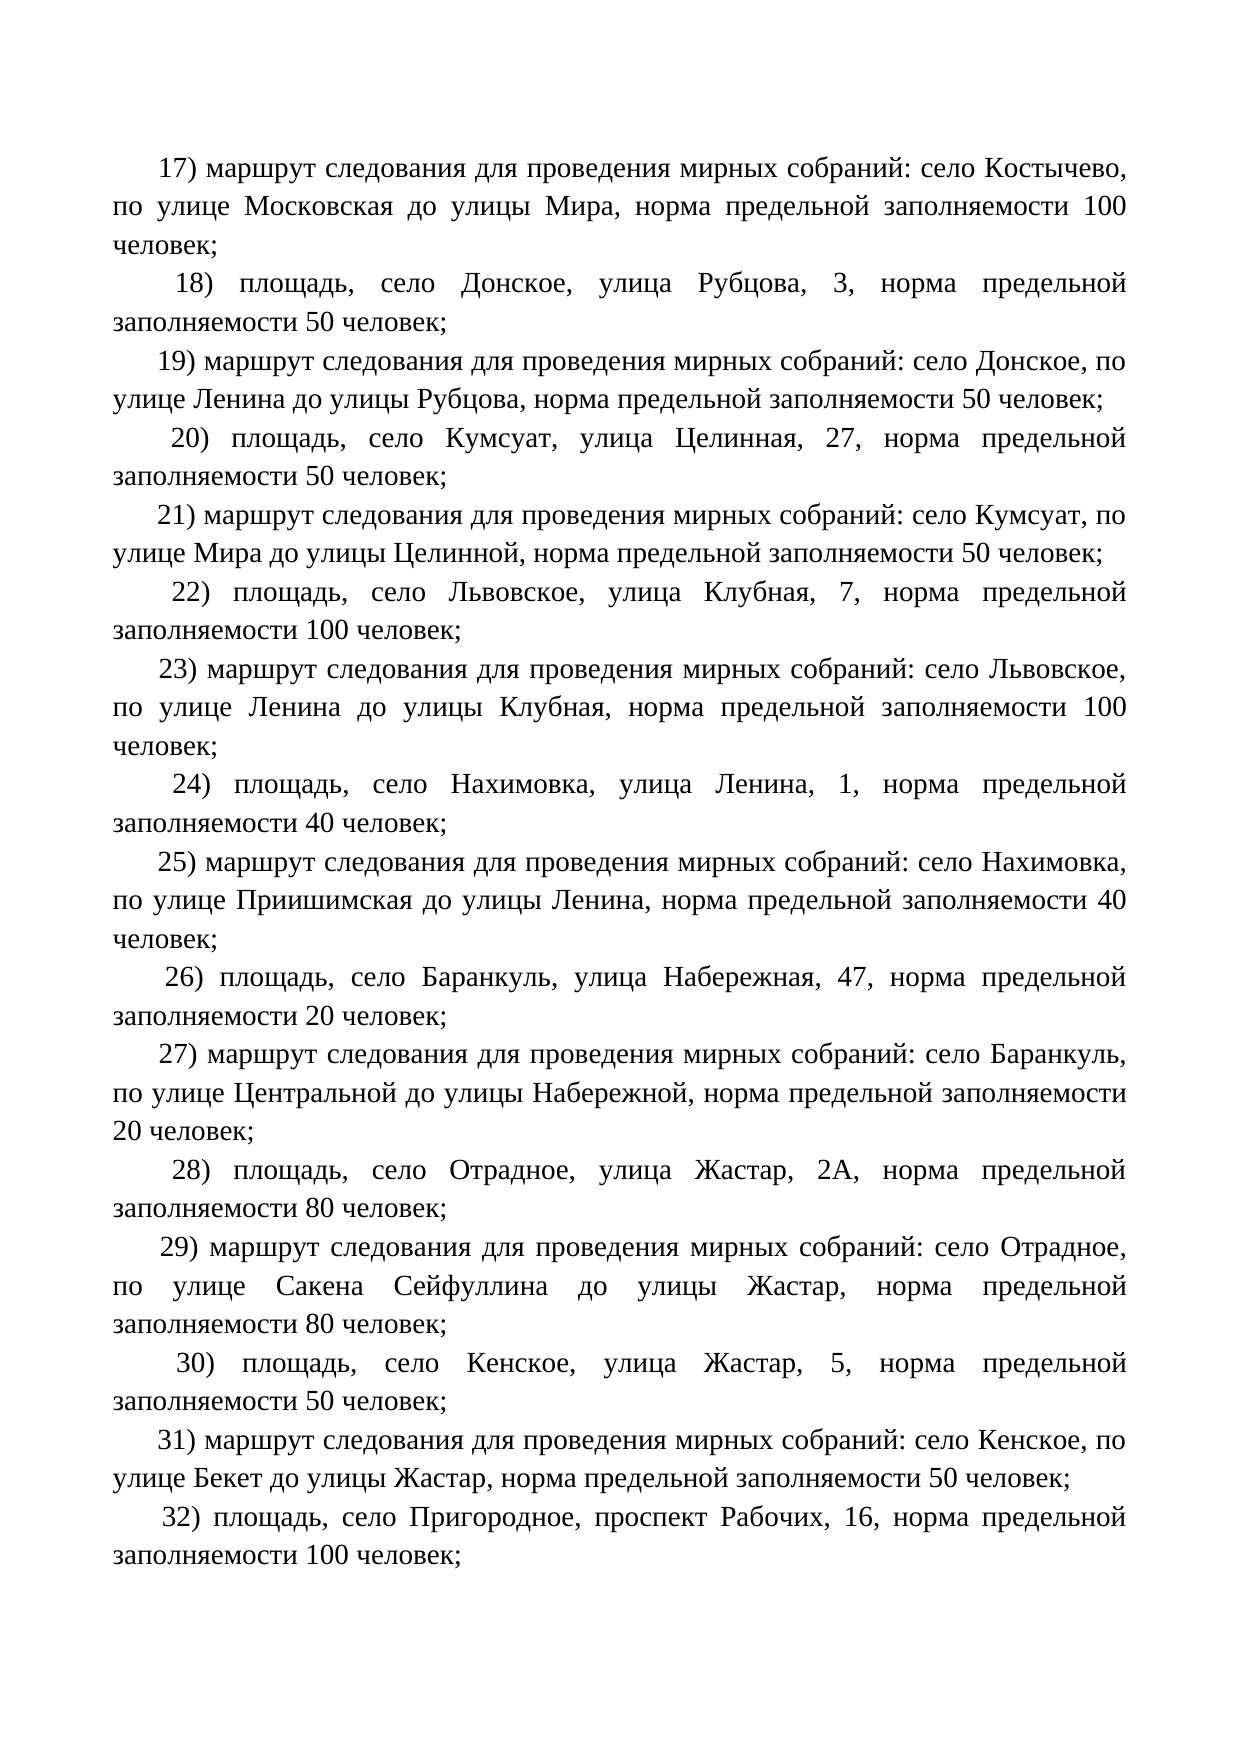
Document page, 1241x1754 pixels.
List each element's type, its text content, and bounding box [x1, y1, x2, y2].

text 24) площадь, село Нахимовка, улица Ленина, 1, норма предельной заполняемости 40 человек; [112, 767, 1128, 839]
text 20) площадь, село Кумсуат, улица Целинная, 27, норма предельной заполняемости 50 человек; [112, 420, 1128, 492]
text 19) маршрут следования для проведения мирных собраний: село Донское, по улице Ленина до улицы Рубцова, норма предельной заполняемости 50 человек; [112, 343, 1128, 415]
text 21) маршрут следования для проведения мирных собраний: село Кумсуат, по улице Мира до улицы Целинной, норма предельной заполняемости 50 человек; [112, 497, 1128, 569]
text 17) маршрут следования для проведения мирных собраний: село Костычево, по улице Московская до улицы Мира, норма предельной заполняемости 100 человек; [112, 150, 1128, 261]
text 30) площадь, село Кенское, улица Жастар, 5, норма предельной заполняемости 50 человек; [112, 1345, 1128, 1417]
text 23) маршрут следования для проведения мирных собраний: село Львовское, по улице Ленина до улицы Клубная, норма предельной заполняемости 100 человек; [112, 651, 1128, 762]
text 29) маршрут следования для проведения мирных собраний: село Отрадное, по улице Сакена Сейфуллина до улицы Жастар, норма предельной заполняемости 80 человек; [112, 1229, 1128, 1340]
text 32) площадь, село Пригородное, проспект Рабочих, 16, норма предельной заполняемости 100 человек; [112, 1499, 1128, 1571]
text 25) маршрут следования для проведения мирных собраний: село Нахимовка, по улице Приишимская до улицы Ленина, норма предельной заполняемости 40 человек; [112, 844, 1128, 954]
text 27) маршрут следования для проведения мирных собраний: село Баранкуль, по улице Центральной до улицы Набережной, норма предельной заполняемости 20 человек; [112, 1036, 1128, 1147]
text 28) площадь, село Отрадное, улица Жастар, 2А, норма предельной заполняемости 80 человек; [112, 1152, 1128, 1224]
text 31) маршрут следования для проведения мирных собраний: село Кенское, по улице Бекет до улицы Жастар, норма предельной заполняемости 50 человек; [112, 1422, 1128, 1494]
text 22) площадь, село Львовское, улица Клубная, 7, норма предельной заполняемости 100 человек; [112, 574, 1128, 646]
text 26) площадь, село Баранкуль, улица Набережная, 47, норма предельной заполняемости 20 человек; [112, 959, 1128, 1031]
text 18) площадь, село Донское, улица Рубцова, 3, норма предельной заполняемости 50 человек; [112, 266, 1128, 338]
